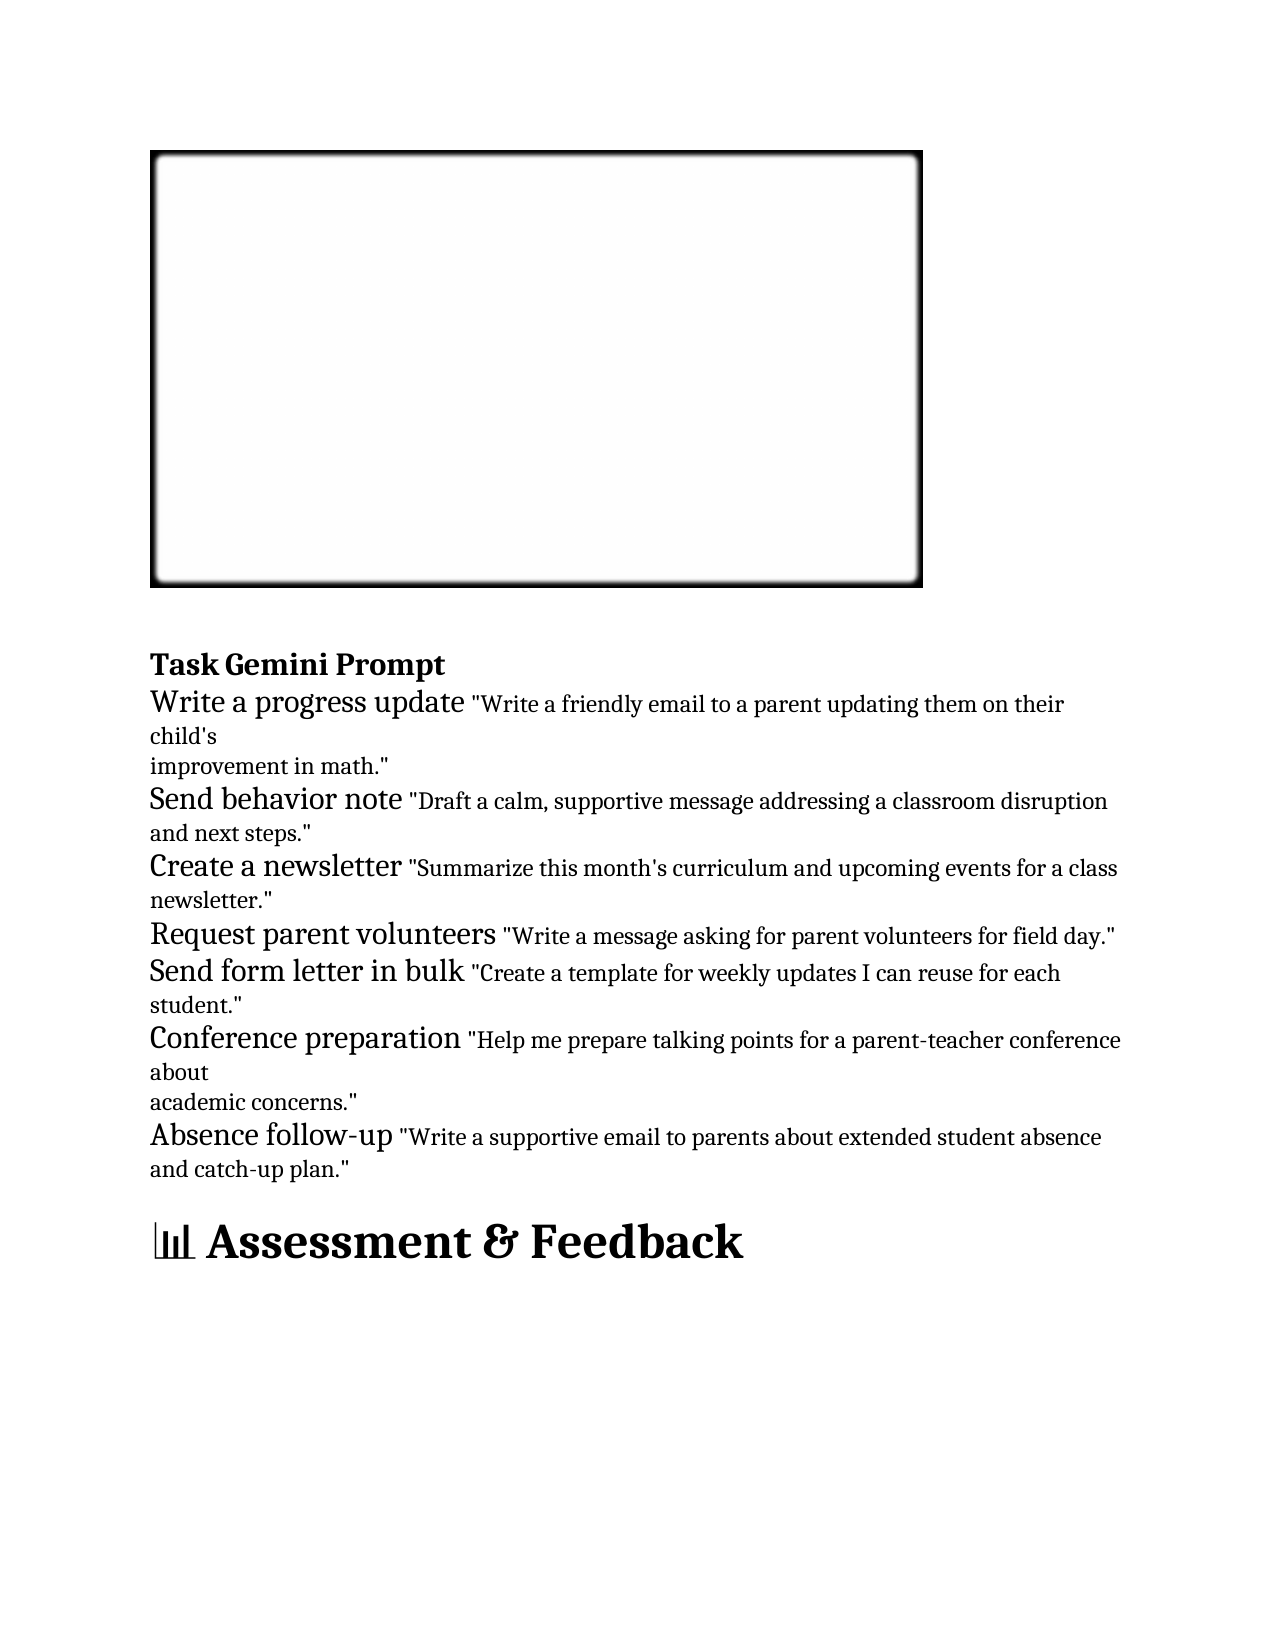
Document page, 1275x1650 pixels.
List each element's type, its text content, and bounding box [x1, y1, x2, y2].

text newsletter." [150, 885, 1125, 915]
text academic concerns." [150, 1087, 1125, 1117]
text and catch-up plan." [150, 1154, 1125, 1184]
text Absence follow-up "Write a supportive email to parents about extended student absence [150, 1117, 1125, 1154]
text Create a newsletter "Summarize this month's curriculum and upcoming events for a class [150, 848, 1125, 885]
text Task Gemini Prompt [150, 646, 1125, 683]
text Write a progress update "Write a friendly email to a parent updating them on their child's [150, 683, 1125, 751]
text Request parent volunteers "Write a message asking for parent volunteers for field day." [150, 915, 1125, 952]
text Send behavior note "Draft a calm, supportive message addressing a classroom disruption [150, 781, 1125, 818]
text Send form letter in bulk "Create a template for weekly updates I can reuse for each student." [150, 952, 1125, 1019]
text improvement in math." [150, 751, 1125, 781]
text Conference preparation "Help me prepare talking points for a parent-teacher conference about [150, 1019, 1125, 1087]
picture [150, 150, 923, 588]
text and next steps." [150, 818, 1125, 848]
text 📊 Assessment & Feedback [150, 1214, 1125, 1271]
